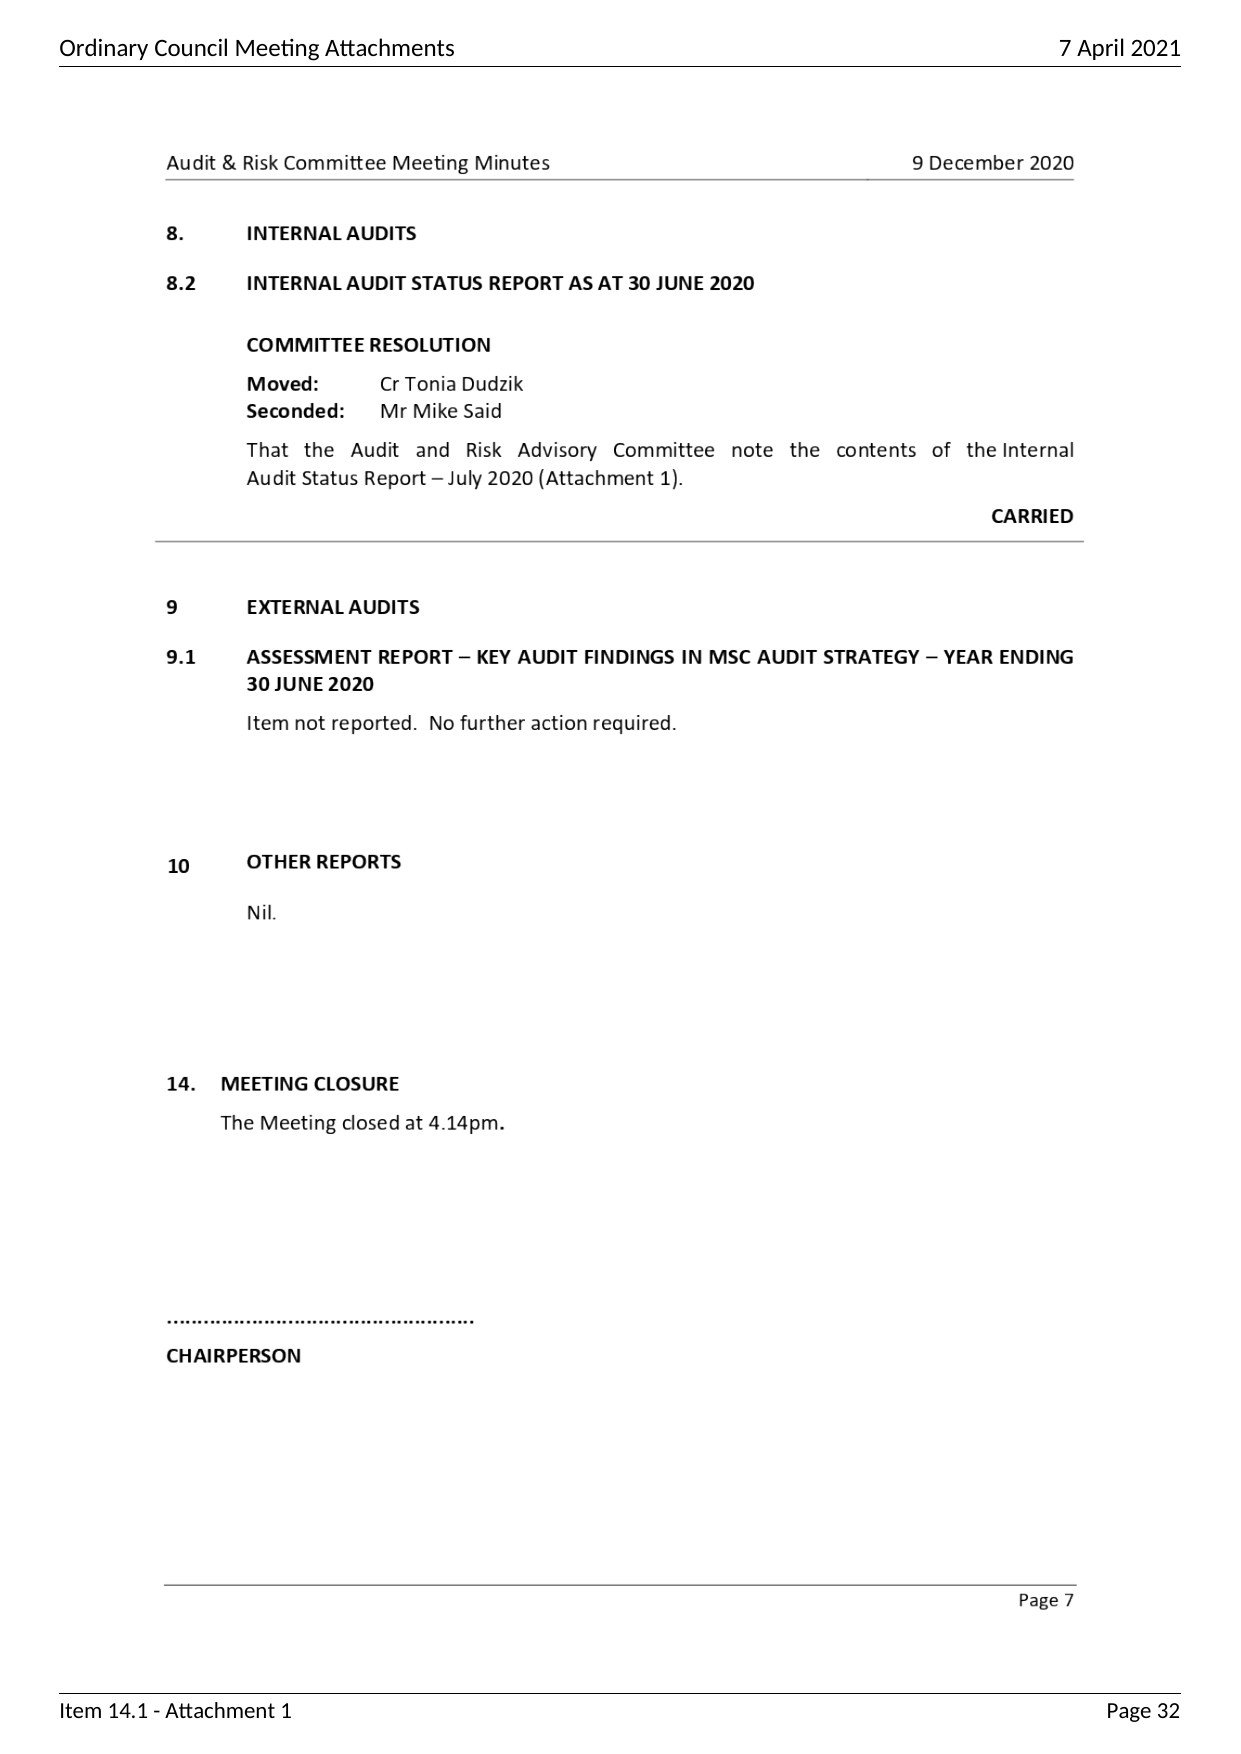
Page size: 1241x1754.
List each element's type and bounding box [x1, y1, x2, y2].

picture [79, 112, 1162, 1658]
